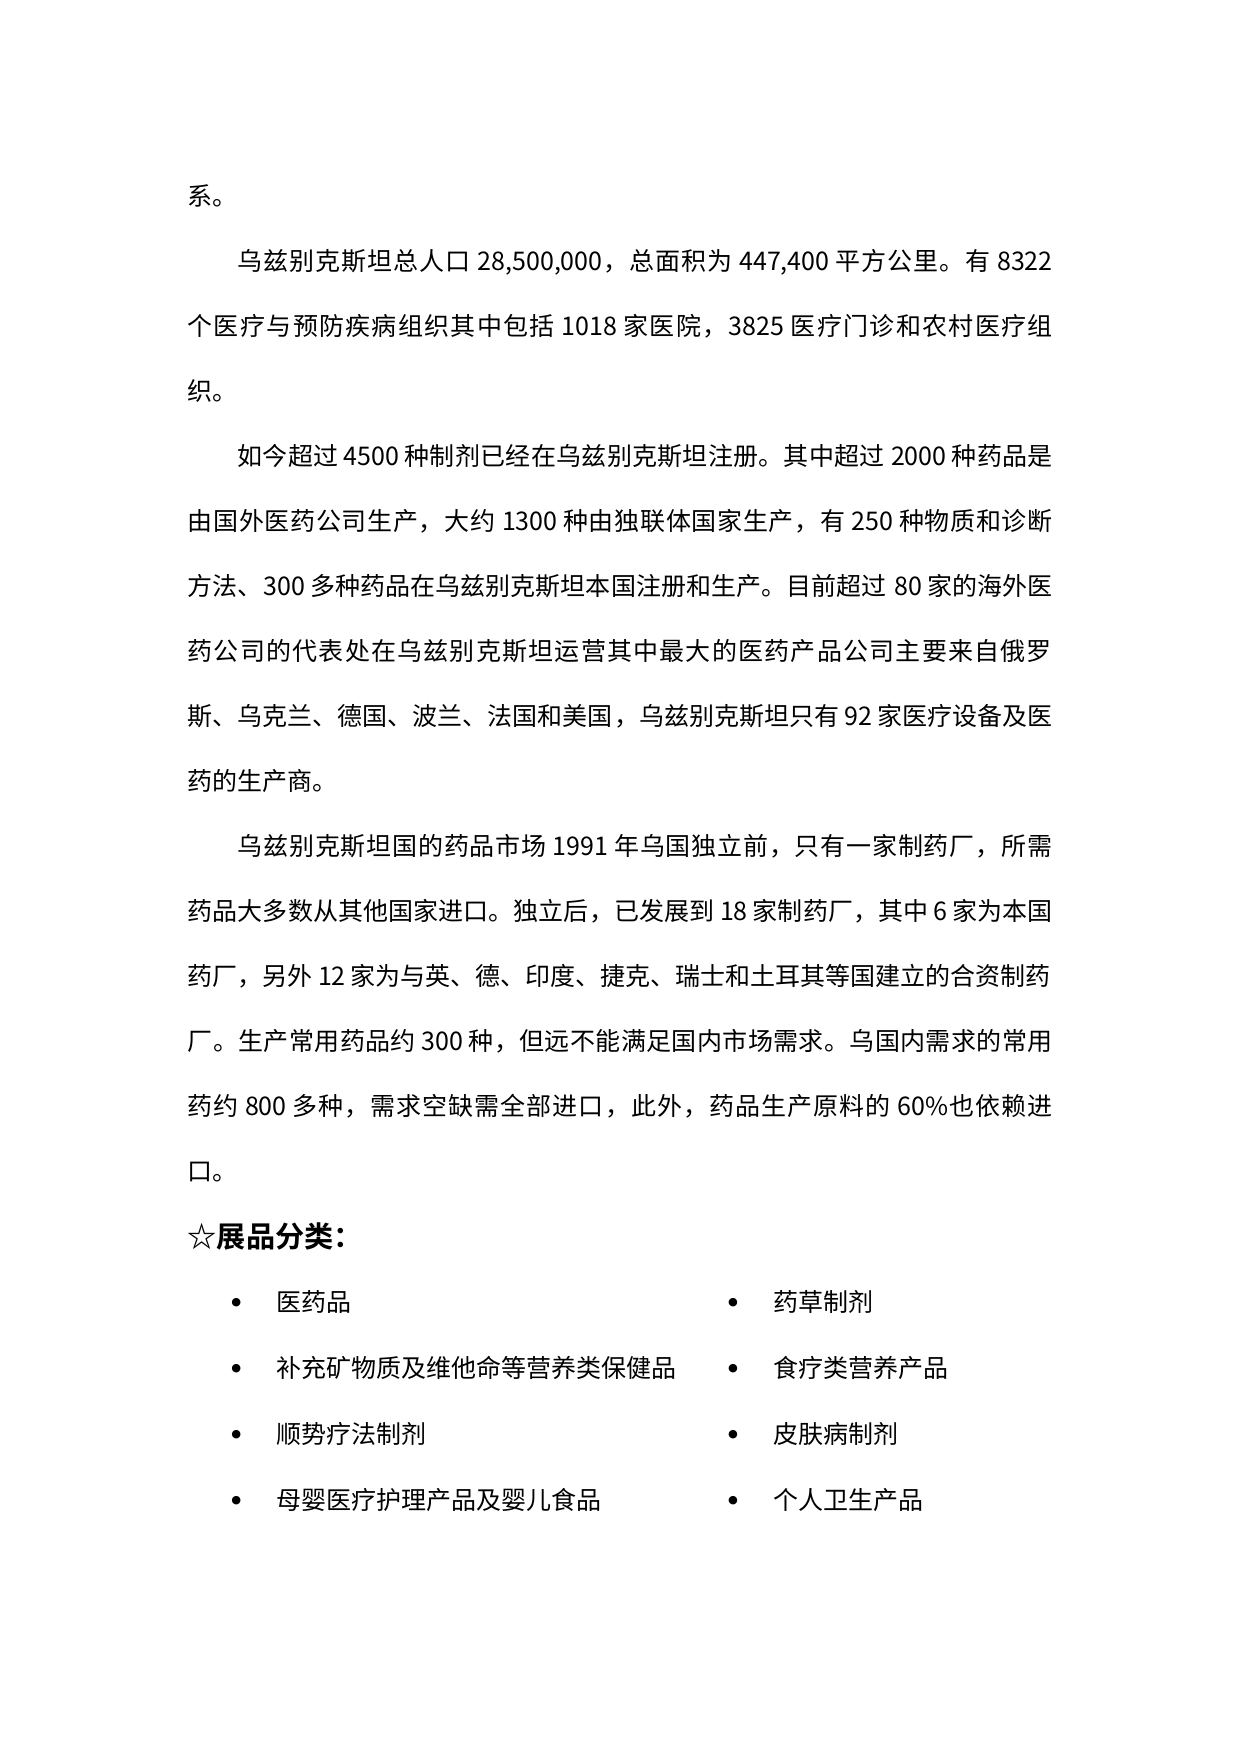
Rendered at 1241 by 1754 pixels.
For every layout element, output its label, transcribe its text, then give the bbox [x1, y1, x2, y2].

text 乌兹别克斯坦国的药品市场1991年乌国独立前，只有一家制药厂，所需药品大多数从其他国家进口。独立后，已发展到18家制药厂，其中6家为本国药厂，另外12家为与英、德、印度、捷克、瑞士和土耳其等国建立的合资制药厂。生产常用药品约300种，但远不能满足国内市场需求。乌国内需求的常用药约800多种，需求空缺需全部进口，此外，药品生产原料的60%也依赖进口。 [187, 812, 1053, 1202]
table_cell 顺势疗法制剂 [221, 1400, 717, 1465]
text 乌兹别克斯坦总人口28,500,000，总面积为447,400平方公里。有8322个医疗与预防疾病组织其中包括1018家医院，3825医疗门诊和农村医疗组织。 [187, 227, 1053, 422]
table_header 药草制剂 [718, 1268, 1214, 1333]
text ☆展品分类： [187, 1202, 1053, 1267]
table_header 医药品 [221, 1268, 717, 1333]
table_cell 食疗类营养产品 [718, 1334, 1214, 1399]
table_cell 皮肤病制剂 [718, 1400, 1214, 1465]
table_cell 补充矿物质及维他命等营养类保健品 [221, 1334, 717, 1399]
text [187, 162, 1053, 227]
table_cell 个人卫生产品 [718, 1466, 1214, 1531]
text 如今超过4500种制剂已经在乌兹别克斯坦注册。其中超过2000种药品是由国外医药公司生产，大约1300种由独联体国家生产，有250种物质和诊断方法、300多种药品在乌兹别克斯坦本国注册和生产。目前超过80家的海外医药公司的代表处在乌兹别克斯坦运营其中最大的医药产品公司主要来自俄罗斯、乌克兰、德国、波兰、法国和美国，乌兹别克斯坦只有92家医疗设备及医药的生产商。 [187, 422, 1053, 812]
table_cell 母婴医疗护理产品及婴儿食品 [221, 1466, 717, 1531]
